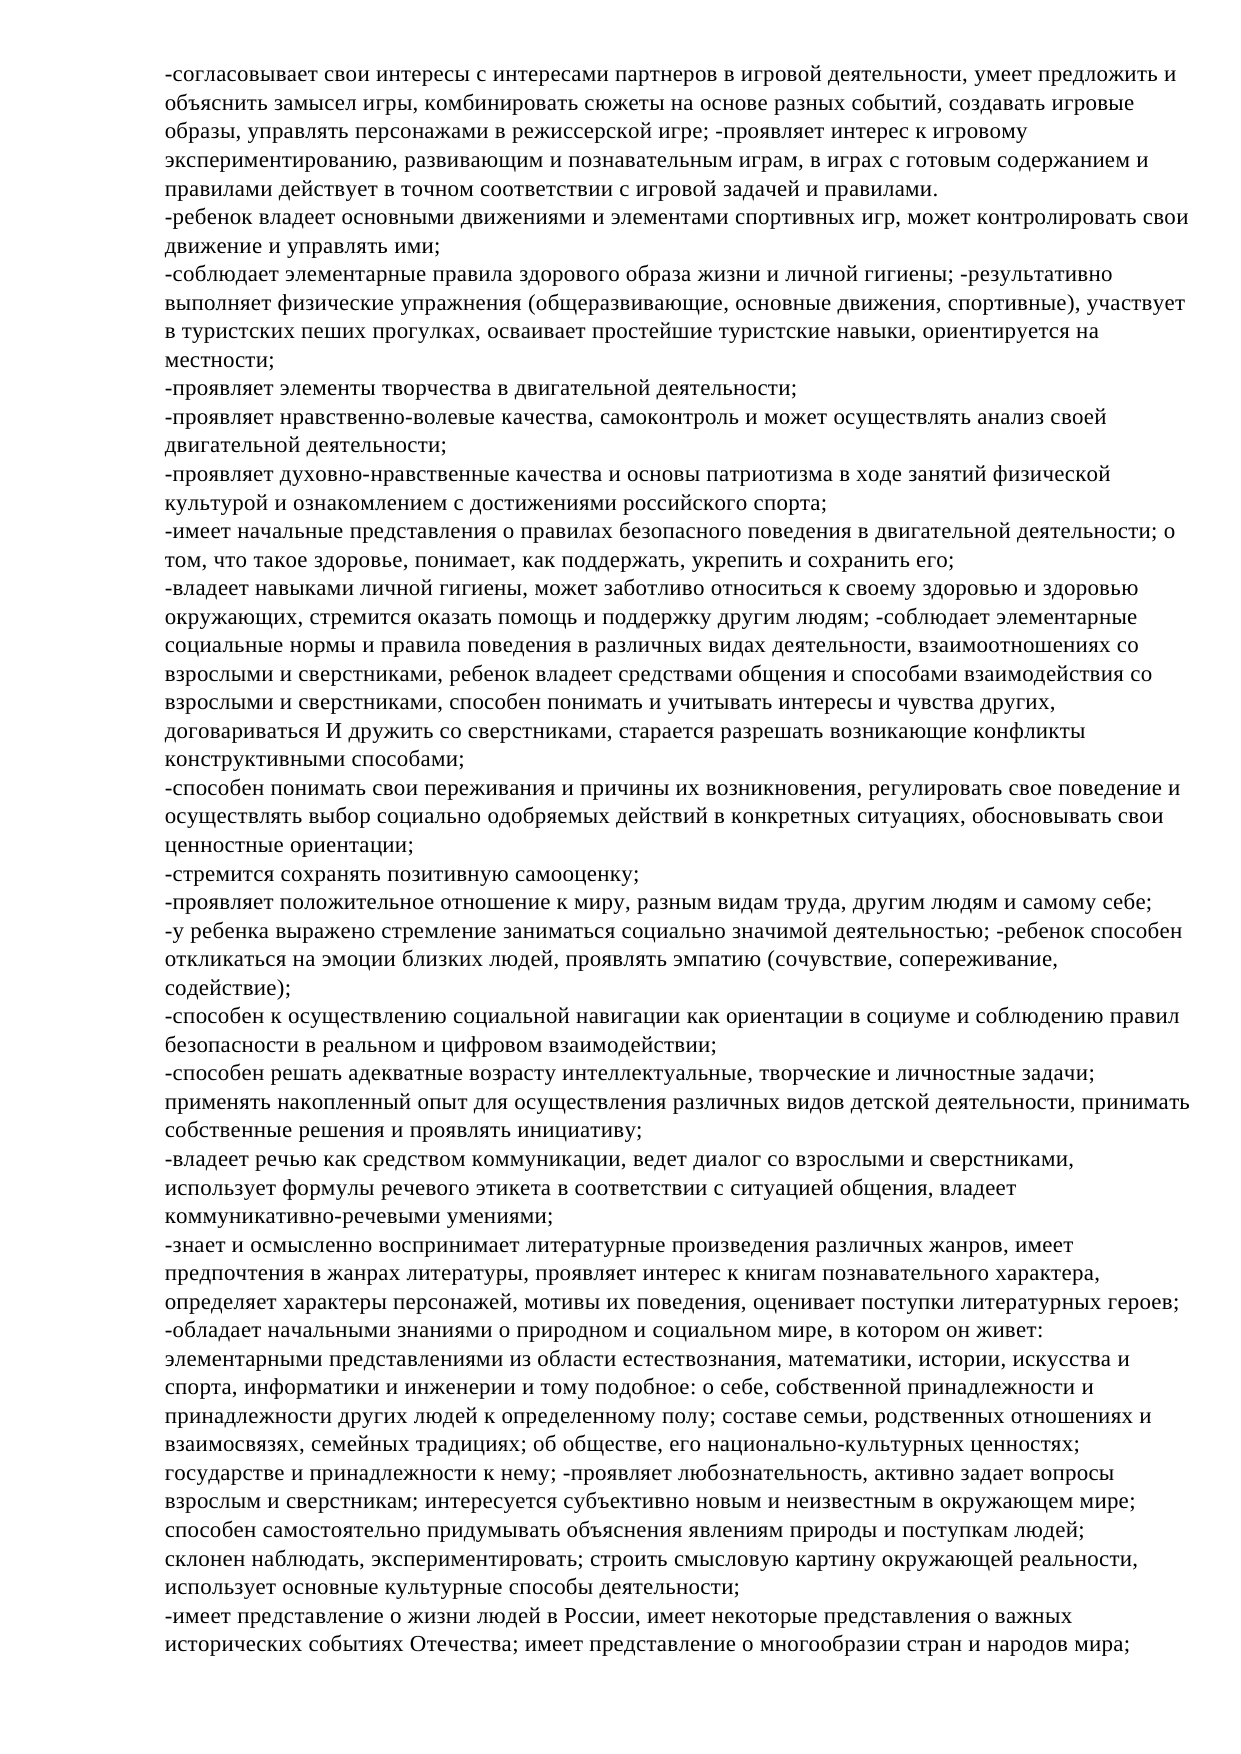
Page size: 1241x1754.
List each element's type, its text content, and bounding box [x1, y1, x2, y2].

text -способен решать адекватные возрасту интеллектуальные, творческие и личностные задачи; применять накопленный опыт для осуществления различных видов детской деятельности, принимать собственные решения и проявлять инициативу; [164, 1058, 1192, 1144]
text -проявляет духовно-нравственные качества и основы патриотизма в ходе занятий физической культурой и ознакомлением с достижениями российского спорта; [164, 459, 1192, 516]
text -владеет навыками личной гигиены, может заботливо относиться к своему здоровью и здоровью окружающих, стремится оказать помощь и поддержку другим людям; -соблюдает элементарные социальные нормы и правила поведения в различных видах деятельности, взаимоотношениях со взрослыми и сверстниками, ребенок владеет средствами общения и способами взаимодействия со взрослыми и сверстниками, способен понимать и учитывать интересы и чувства других, договариваться И дружить со сверстниками, старается разрешать возникающие конфликты конструктивными способами; [164, 573, 1192, 773]
text -проявляет положительное отношение к миру, разным видам труда, другим людям и самому себе; [164, 887, 1192, 915]
text -проявляет элементы творчества в двигательной деятельности; [164, 373, 1194, 402]
text -знает и осмысленно воспринимает литературные произведения различных жанров, имеет предпочтения в жанрах литературы, проявляет интерес к книгам познавательного характера, определяет характеры персонажей, мотивы их поведения, оценивает поступки литературных героев; [164, 1229, 1192, 1315]
text -согласовывает свои интересы с интересами партнеров в игровой деятельности, умеет предложить и объяснить замысел игры, комбинировать сюжеты на основе разных событий, создавать игровые образы, управлять персонажами в режиссерской игре; -проявляет интерес к игровому экспериментированию, развивающим и познавательным играм, в играх с готовым содержанием и правилами действует в точном соответствии с игровой задачей и правилами. [164, 59, 1192, 202]
text -имеет представление о жизни людей в России, имеет некоторые представления о важных исторических событиях Отечества; имеет представление о многообразии стран и народов мира; [164, 1600, 1161, 1657]
text -стремится сохранять позитивную самооценку; [164, 858, 1194, 887]
text -владеет речью как средством коммуникации, ведет диалог со взрослыми и сверстниками, использует формулы речевого этикета в соответствии с ситуацией общения, владеет коммуникативно-речевыми умениями; [164, 1144, 1192, 1229]
text -ребенок владеет основными движениями и элементами спортивных игр, может контролировать свои движение и управлять ими; [164, 202, 1192, 259]
text -способен к осуществлению социальной навигации как ориентации в социуме и соблюдению правил безопасности в реальном и цифровом взаимодействии; [164, 1001, 1192, 1058]
text -имеет начальные представления о правилах безопасного поведения в двигательной деятельности; о том, что такое здоровье, понимает, как поддержать, укрепить и сохранить его; [164, 516, 1192, 573]
text -у ребенка выражено стремление заниматься социально значимой деятельностью; -ребенок способен откликаться на эмоции близких людей, проявлять эмпатию (сочувствие, сопереживание, содействие); [164, 915, 1192, 1001]
text -обладает начальными знаниями о природном и социальном мире, в котором он живет: элементарными представлениями из области естествознания, математики, истории, искусства и спорта, информатики и инженерии и тому подобное: о себе, собственной принадлежности и принадлежности других людей к определенному полу; составе семьи, родственных отношениях и взаимосвязях, семейных традициях; об обществе, его национально-культурных ценностях; государстве и принадлежности к нему; -проявляет любознательность, активно задает вопросы взрослым и сверстникам; интересуется субъективно новым и неизвестным в окружающем мире; способен самостоятельно придумывать объяснения явлениям природы и поступкам людей; [164, 1315, 1192, 1543]
text -проявляет нравственно-волевые качества, самоконтроль и может осуществлять анализ своей двигательной деятельности; [164, 402, 1192, 459]
text склонен наблюдать, экспериментировать; строить смысловую картину окружающей реальности, использует основные культурные способы деятельности; [164, 1543, 1161, 1600]
text -способен понимать свои переживания и причины их возникновения, регулировать свое поведение и осуществлять выбор социально одобряемых действий в конкретных ситуациях, обосновывать свои ценностные ориентации; [164, 773, 1192, 858]
text -соблюдает элементарные правила здорового образа жизни и личной гигиены; -результативно выполняет физические упражнения (общеразвивающие, основные движения, спортивные), участвует в туристских пеших прогулках, осваивает простейшие туристские навыки, ориентируется на местности; [164, 259, 1192, 373]
